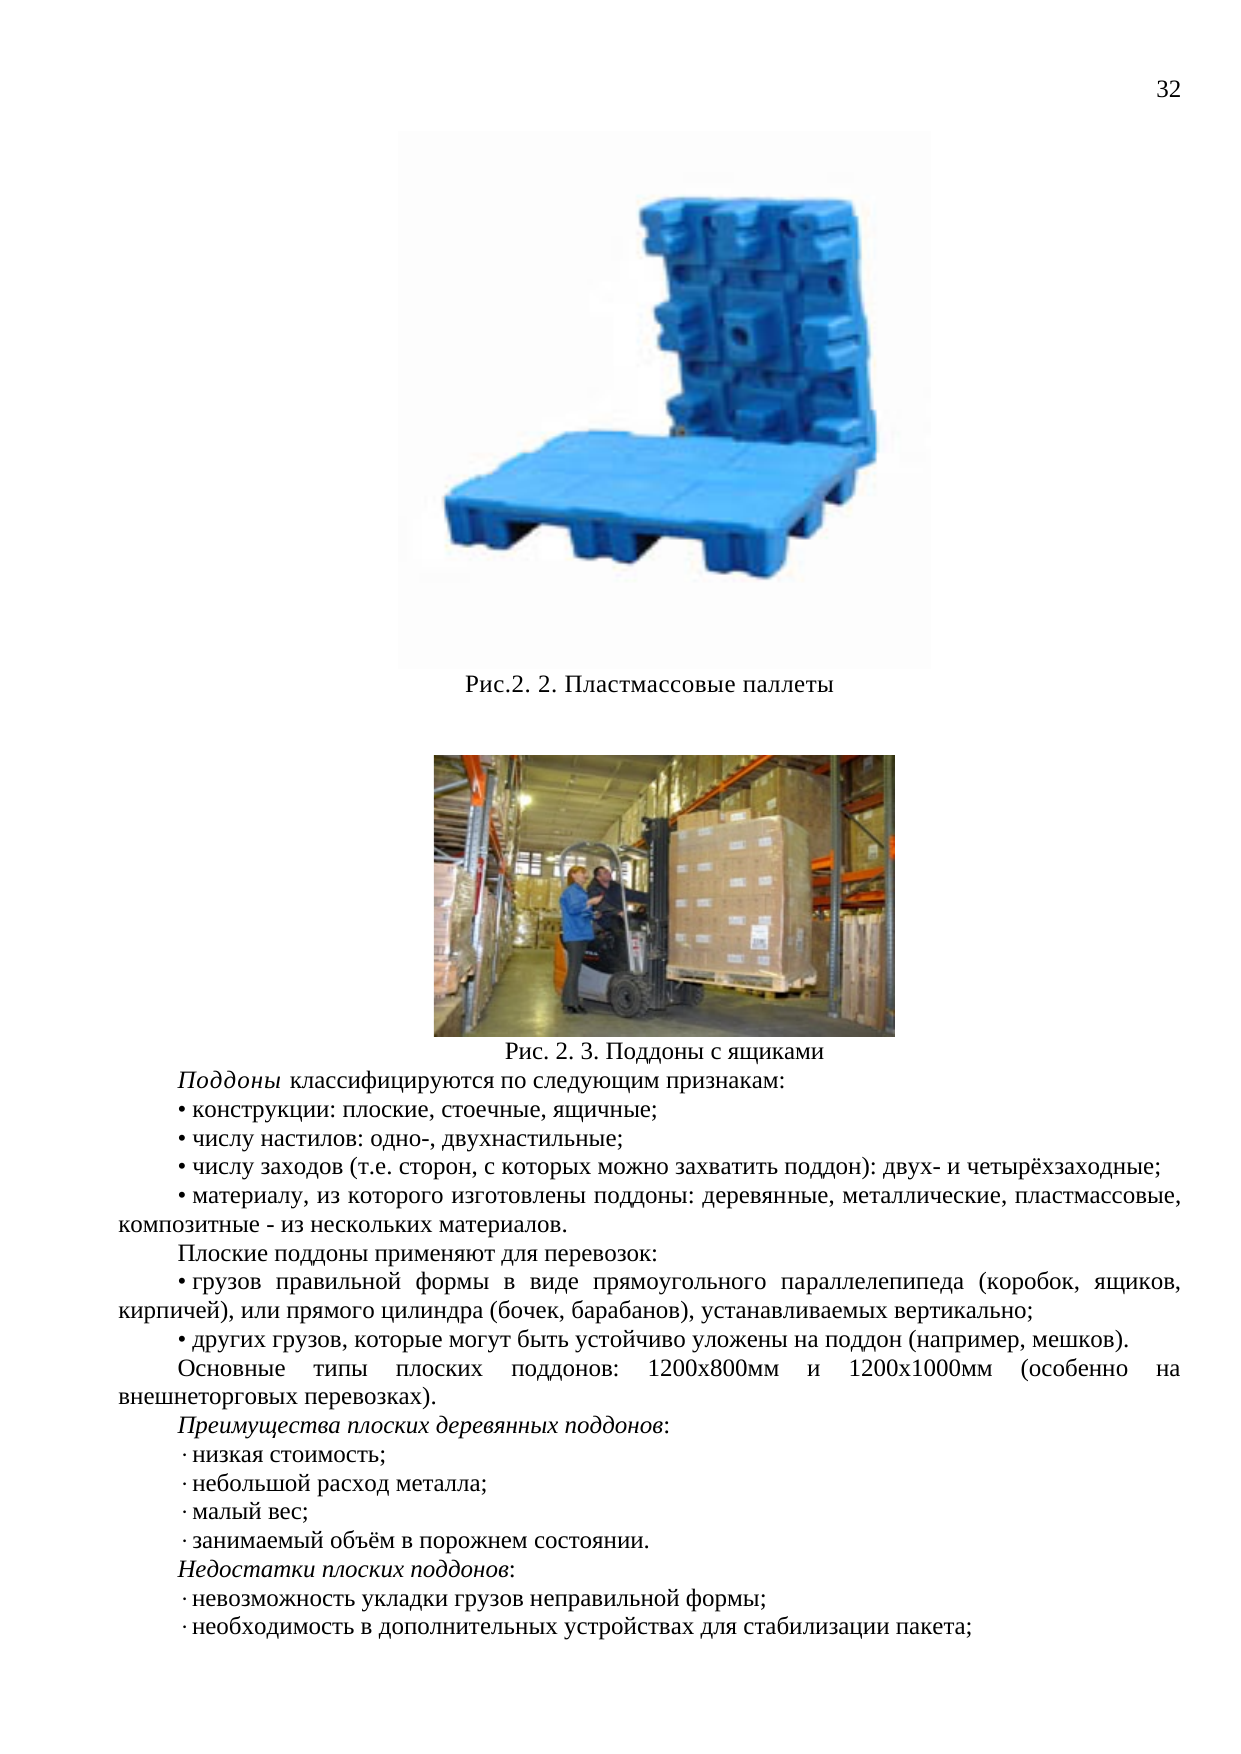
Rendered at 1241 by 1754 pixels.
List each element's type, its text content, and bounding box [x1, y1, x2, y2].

text Поддоны классифицируются по следующим признакам: [118, 1065, 1181, 1094]
list материалу, из которого изготовлены поддоны: деревянные, металлические, пластмассовые, композитные - из нескольких материалов. [118, 1180, 1181, 1238]
text Рис.2. 2. Пластмассовые паллеты [118, 669, 1181, 698]
list малый вес; [118, 1496, 1181, 1525]
picture [433, 755, 895, 1037]
list грузов правильной формы в виде прямоугольного параллелепипеда (коробок, ящиков, кирпичей), или прямого цилиндра (бочек, барабанов), устанавливаемых вертикально; [118, 1266, 1181, 1324]
text Недостатки плоских поддонов: [118, 1554, 1181, 1583]
list небольшой расход металла; [118, 1468, 1181, 1496]
list числу настилов: одно-, двухнастильные; [118, 1123, 1181, 1151]
text Преимущества плоских деревянных поддонов: [118, 1410, 1181, 1439]
text Основные типы плоских поддонов: 1200х800мм и 1200х1000мм (особенно на внешнеторговых перевозках). [118, 1353, 1181, 1410]
text Плоские поддоны применяют для перевозок: [118, 1238, 1181, 1266]
list низкая стоимость; [118, 1439, 1181, 1468]
list занимаемый объём в порожнем состоянии. [118, 1525, 1181, 1554]
list числу заходов (т.е. сторон, с которых можно захватить поддон): двух- и четырёхзаходные; [118, 1151, 1181, 1180]
list конструкции: плоские, стоечные, ящичные; [118, 1094, 1181, 1123]
text Рис. 2. 3. Поддоны с ящиками [148, 1036, 1181, 1065]
list других грузов, которые могут быть устойчиво уложены на поддон (например, мешков). [118, 1324, 1181, 1353]
picture [398, 131, 931, 669]
list невозможность укладки грузов неправильной формы; [118, 1583, 1181, 1611]
list необходимость в дополнительных устройствах для стабилизации пакета; [118, 1611, 1181, 1640]
